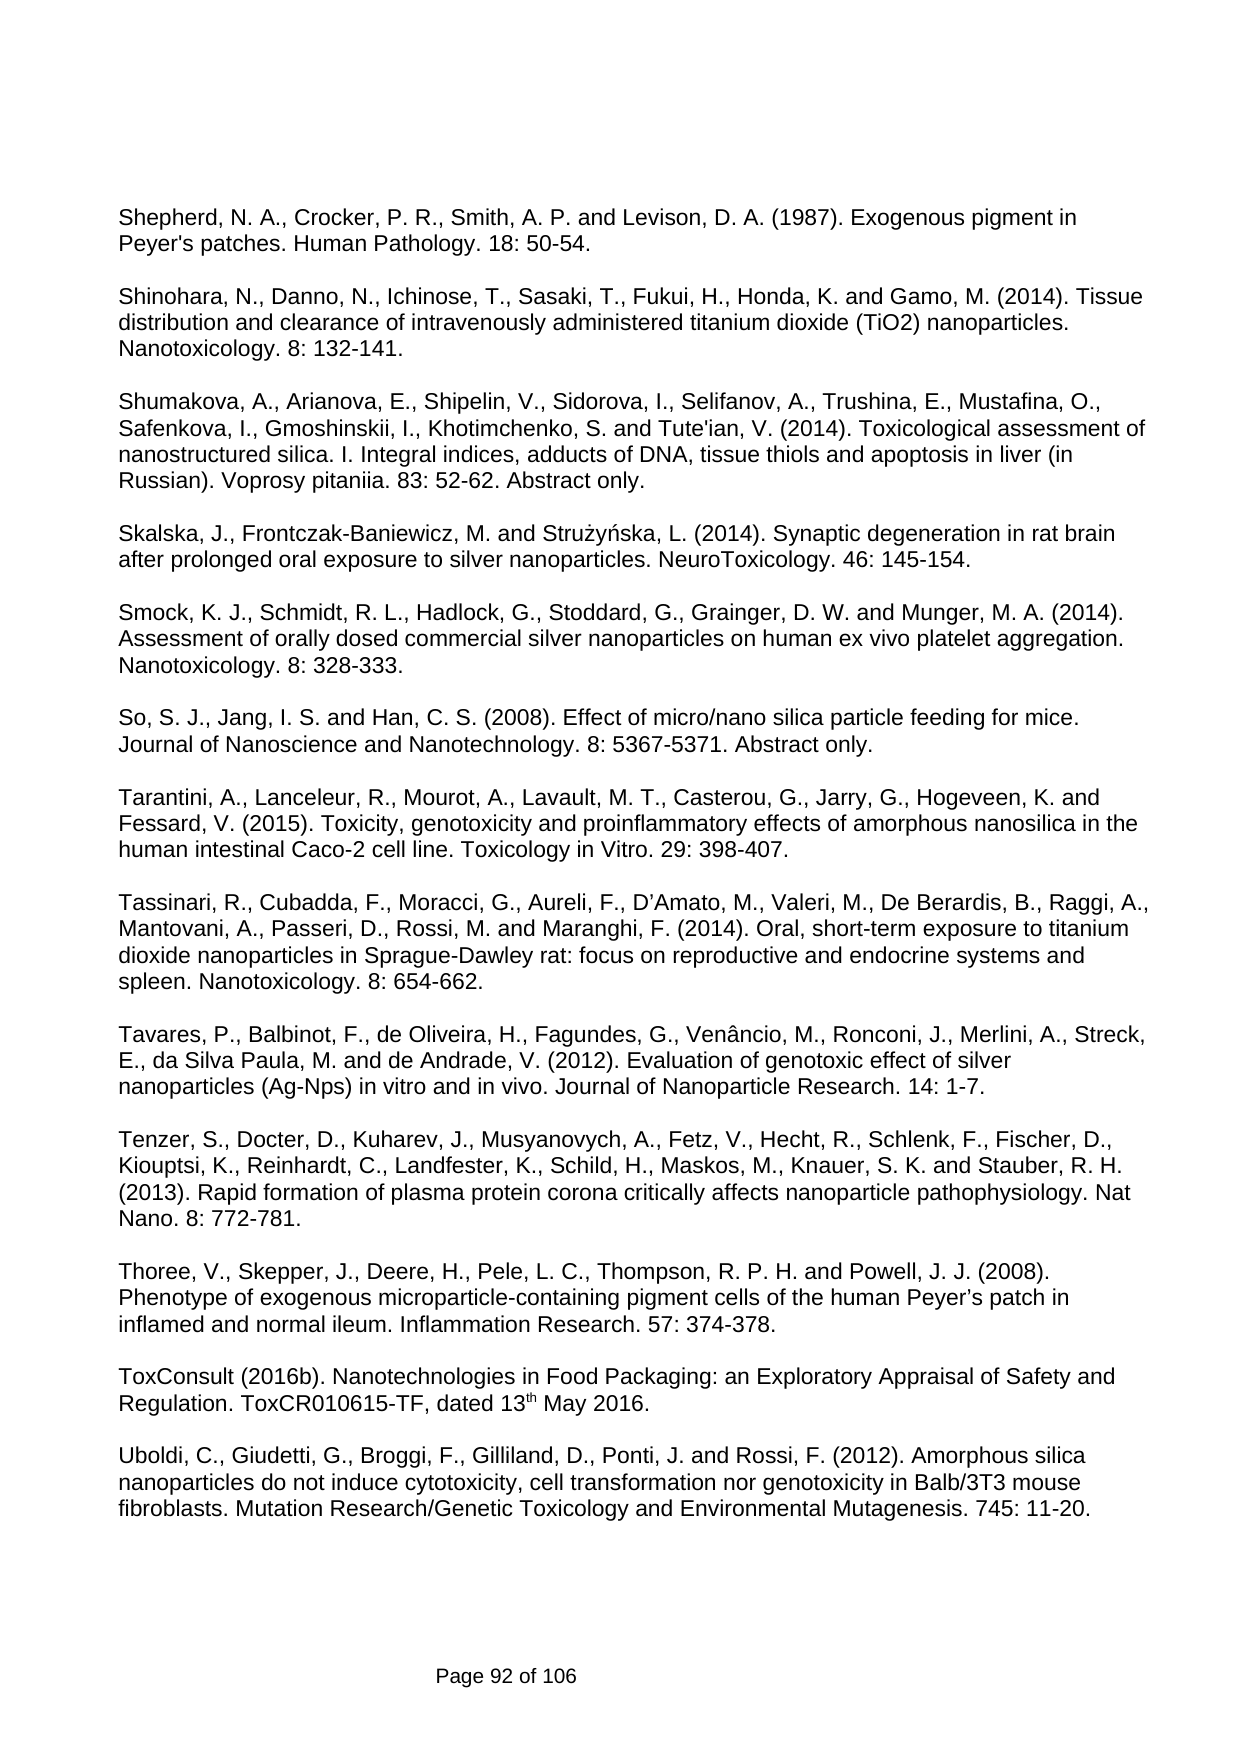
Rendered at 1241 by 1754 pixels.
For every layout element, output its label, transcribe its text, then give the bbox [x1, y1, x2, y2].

text ToxConsult (2016b). Nanotechnologies in Food Packaging: an Exploratory Appraisal of Safety and Regulation. ToxCR010615-TF, dated 13th May 2016. [118, 1363, 1152, 1416]
text So, S. J., Jang, I. S. and Han, C. S. (2008). Effect of micro/nano silica particle feeding for mice. Journal of Nanoscience and Nanotechnology. 8: 5367-5371. Abstract only. [118, 704, 1152, 757]
text Shumakova, A., Arianova, E., Shipelin, V., Sidorova, I., Selifanov, A., Trushina, E., Mustafina, O., Safenkova, I., Gmoshinskii, I., Khotimchenko, S. and Tute'ian, V. (2014). Toxicological assessment of nanostructured silica. I. Integral indices, adducts of DNA, tissue thiols and apoptosis in liver (in Russian). Voprosy pitaniia. 83: 52-62. Abstract only. [118, 388, 1152, 493]
text Shinohara, N., Danno, N., Ichinose, T., Sasaki, T., Fukui, H., Honda, K. and Gamo, M. (2014). Tissue distribution and clearance of intravenously administered titanium dioxide (TiO2) nanoparticles. Nanotoxicology. 8: 132-141. [118, 283, 1152, 362]
text Tarantini, A., Lanceleur, R., Mourot, A., Lavault, M. T., Casterou, G., Jarry, G., Hogeveen, K. and Fessard, V. (2015). Toxicity, genotoxicity and proinflammatory effects of amorphous nanosilica in the human intestinal Caco-2 cell line. Toxicology in Vitro. 29: 398-407. [118, 783, 1152, 862]
text Tavares, P., Balbinot, F., de Oliveira, H., Fagundes, G., Venâncio, M., Ronconi, J., Merlini, A., Streck, E., da Silva Paula, M. and de Andrade, V. (2012). Evaluation of genotoxic effect of silver nanoparticles (Ag-Nps) in vitro and in vivo. Journal of Nanoparticle Research. 14: 1-7. [118, 1021, 1152, 1100]
text Skalska, J., Frontczak-Baniewicz, M. and Strużyńska, L. (2014). Synaptic degeneration in rat brain after prolonged oral exposure to silver nanoparticles. NeuroToxicology. 46: 145-154. [118, 520, 1152, 573]
text Tassinari, R., Cubadda, F., Moracci, G., Aureli, F., D’Amato, M., Valeri, M., De Berardis, B., Raggi, A., Mantovani, A., Passeri, D., Rossi, M. and Maranghi, F. (2014). Oral, short-term exposure to titanium dioxide nanoparticles in Sprague-Dawley rat: focus on reproductive and endocrine systems and spleen. Nanotoxicology. 8: 654-662. [118, 889, 1152, 994]
text Shepherd, N. A., Crocker, P. R., Smith, A. P. and Levison, D. A. (1987). Exogenous pigment in Peyer's patches. Human Pathology. 18: 50-54. [118, 204, 1152, 256]
text Thoree, V., Skepper, J., Deere, H., Pele, L. C., Thompson, R. P. H. and Powell, J. J. (2008). Phenotype of exogenous microparticle-containing pigment cells of the human Peyer’s patch in inflamed and normal ileum. Inflammation Research. 57: 374-378. [118, 1258, 1152, 1337]
text Smock, K. J., Schmidt, R. L., Hadlock, G., Stoddard, G., Grainger, D. W. and Munger, M. A. (2014). Assessment of orally dosed commercial silver nanoparticles on human ex vivo platelet aggregation. Nanotoxicology. 8: 328-333. [118, 599, 1152, 678]
text Tenzer, S., Docter, D., Kuharev, J., Musyanovych, A., Fetz, V., Hecht, R., Schlenk, F., Fischer, D., Kiouptsi, K., Reinhardt, C., Landfester, K., Schild, H., Maskos, M., Knauer, S. K. and Stauber, R. H. (2013). Rapid formation of plasma protein corona critically affects nanoparticle pathophysiology. Nat Nano. 8: 772-781. [118, 1126, 1152, 1231]
text Uboldi, C., Giudetti, G., Broggi, F., Gilliland, D., Ponti, J. and Rossi, F. (2012). Amorphous silica nanoparticles do not induce cytotoxicity, cell transformation nor genotoxicity in Balb/3T3 mouse fibroblasts. Mutation Research/Genetic Toxicology and Environmental Mutagenesis. 745: 11-20. [118, 1442, 1152, 1521]
